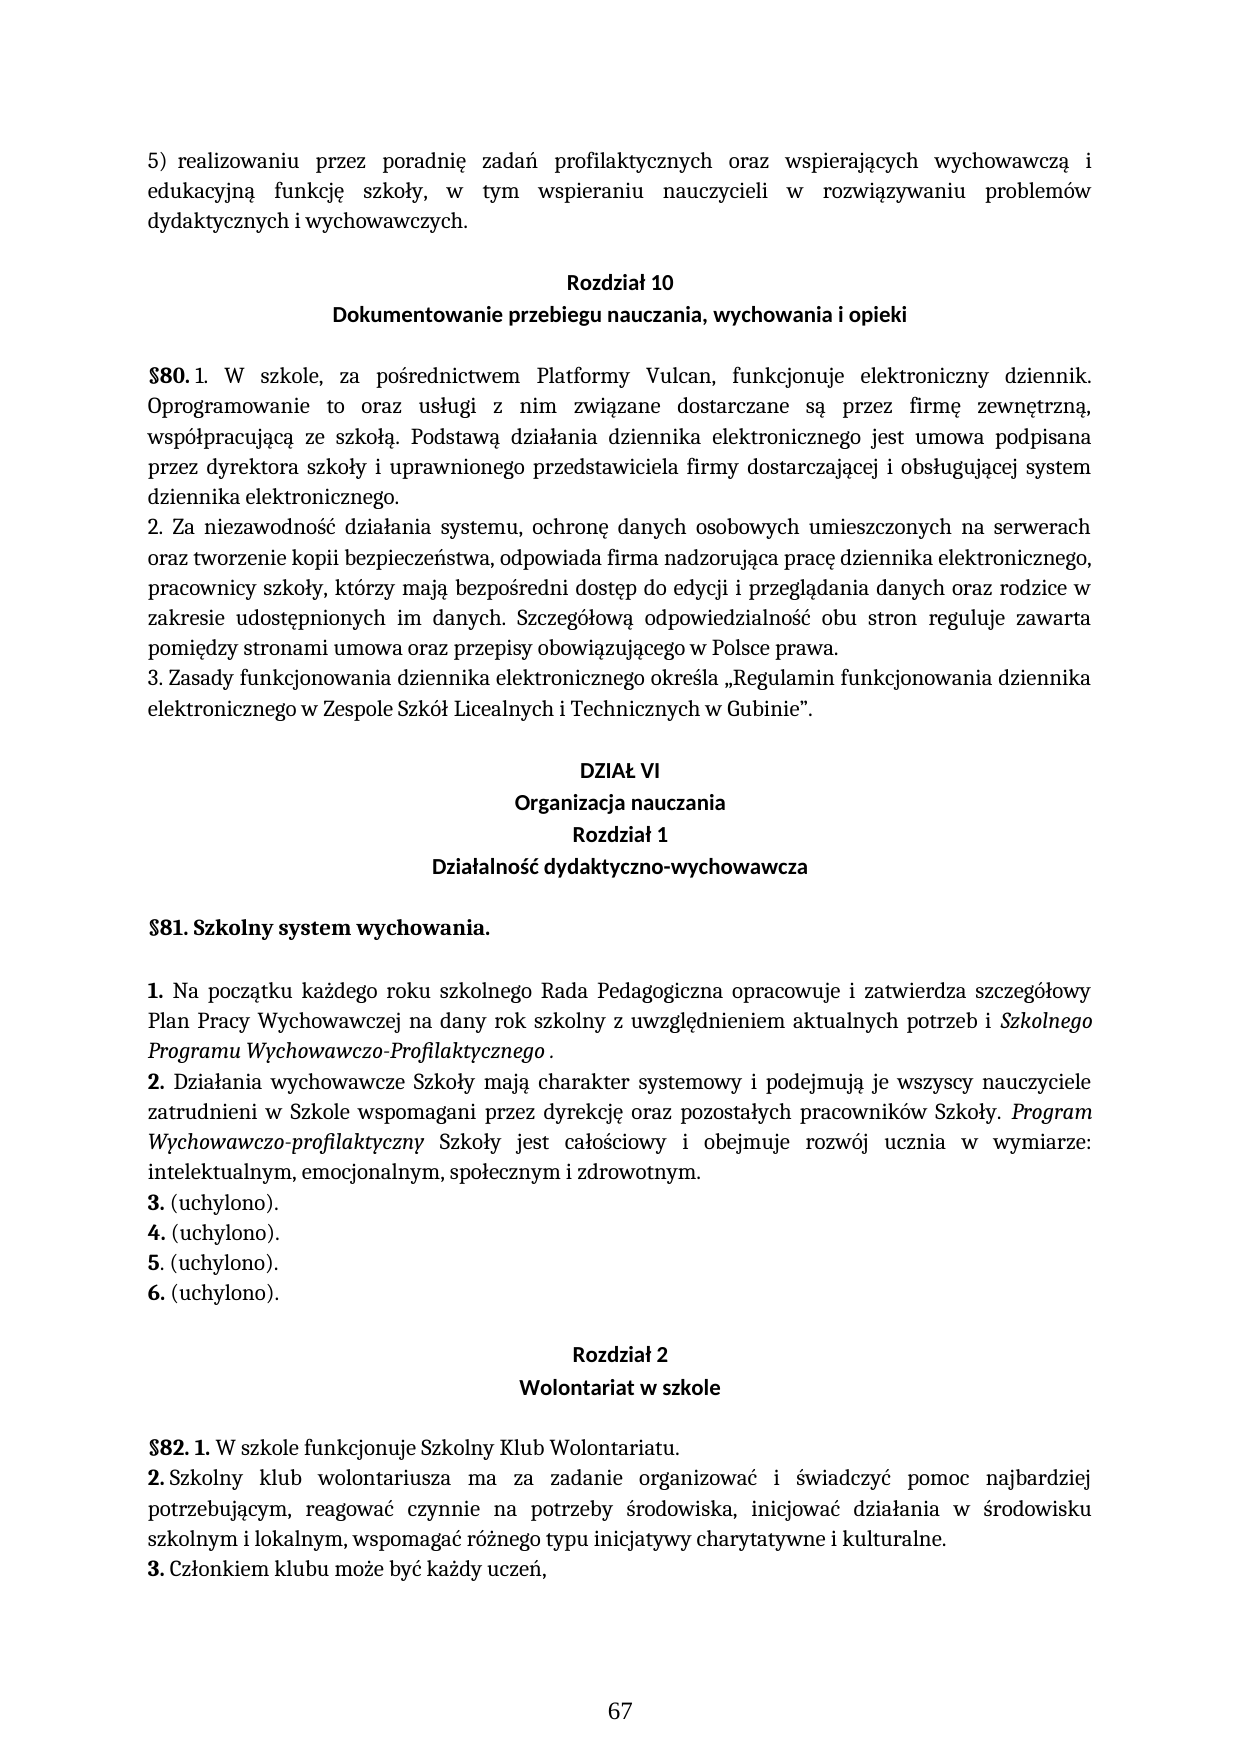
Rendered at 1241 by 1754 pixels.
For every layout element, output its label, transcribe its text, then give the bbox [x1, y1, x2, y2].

text 3. Zasady funkcjonowania dziennika elektronicznego określa „Regulamin funkcjonowania dziennika elektronicznego w Zespole Szkół Licealnych i Technicznych w Gubinie”. [148, 665, 1093, 722]
list 1. W szkole, za pośrednictwem Platformy Vulcan, funkcjonuje elektroniczny dziennik. Oprogramowanie to oraz usługi z nim związane dostarczane są przez firmę zewnętrzną, współpracującą ze szkołą. Podstawą działania dziennika elektronicznego jest umowa podpisana przez dyrektora szkoły i uprawnionego przedstawiciela firmy dostarczającej i obsługującej system dziennika elektronicznego. [148, 363, 1093, 510]
text DZIAŁ VI Organizacja nauczania [148, 756, 1093, 816]
text 2. Działania wychowawcze Szkoły mają charakter systemowy i podejmują je wszyscy nauczyciele zatrudnieni w Szkole wspomagani przez dyrekcję oraz pozostałych pracowników Szkoły. Program Wychowawczo-profilaktyczny Szkoły jest całościowy i obejmuje rozwój ucznia w wymiarze: intelektualnym, emocjonalnym, społecznym i zdrowotnym. [148, 1068, 1093, 1186]
text 4. (uchylono). [148, 1219, 1093, 1246]
text Rozdział 2 Wolontariat w szkole [148, 1340, 1093, 1401]
list 1. W szkole funkcjonuje Szkolny Klub Wolontariatu. [148, 1435, 1093, 1461]
text 6. (uchylono). [148, 1280, 1093, 1306]
list Członkiem klubu może być każdy uczeń, [148, 1556, 1093, 1582]
text 3. (uchylono). [148, 1189, 1093, 1216]
list realizowaniu przez poradnię zadań profilaktycznych oraz wspierających wychowawczą i edukacyjną funkcję szkoły, w tym wspieraniu nauczycieli w rozwiązywaniu problemów dydaktycznych i wychowawczych. [148, 148, 1093, 234]
text Rozdział 10 Dokumentowanie przebiegu nauczania, wychowania i opieki [148, 268, 1093, 329]
text 2. Za niezawodność działania systemu, ochronę danych osobowych umieszczonych na serwerach oraz tworzenie kopii bezpieczeństwa, odpowiada firma nadzorująca pracę dziennika elektronicznego, pracownicy szkoły, którzy mają bezpośredni dostęp do edycji i przeglądania danych oraz rodzice w zakresie udostępnionych im danych. Szczegółową odpowiedzialność obu stron reguluje zawarta pomiędzy stronami umowa oraz przepisy obowiązującego w Polsce prawa. [148, 514, 1093, 661]
list Szkolny system wychowania. [148, 915, 1093, 941]
list Szkolny klub wolontariusza ma za zadanie organizować i świadczyć pomoc najbardziej potrzebującym, reagować czynnie na potrzeby środowiska, inicjować działania w środowisku szkolnym i lokalnym, wspomagać różnego typu inicjatywy charytatywne i kulturalne. [148, 1465, 1093, 1552]
text 1. Na początku każdego roku szkolnego Rada Pedagogiczna opracowuje i zatwierdza szczegółowy Plan Pracy Wychowawczej na dany rok szkolny z uwzględnieniem aktualnych potrzeb i Szkolnego Programu Wychowawczo-Profilaktycznego . [148, 978, 1093, 1065]
text 5. (uchylono). [148, 1250, 1093, 1276]
text Rozdział 1 Działalność dydaktyczno-wychowawcza [148, 820, 1093, 880]
